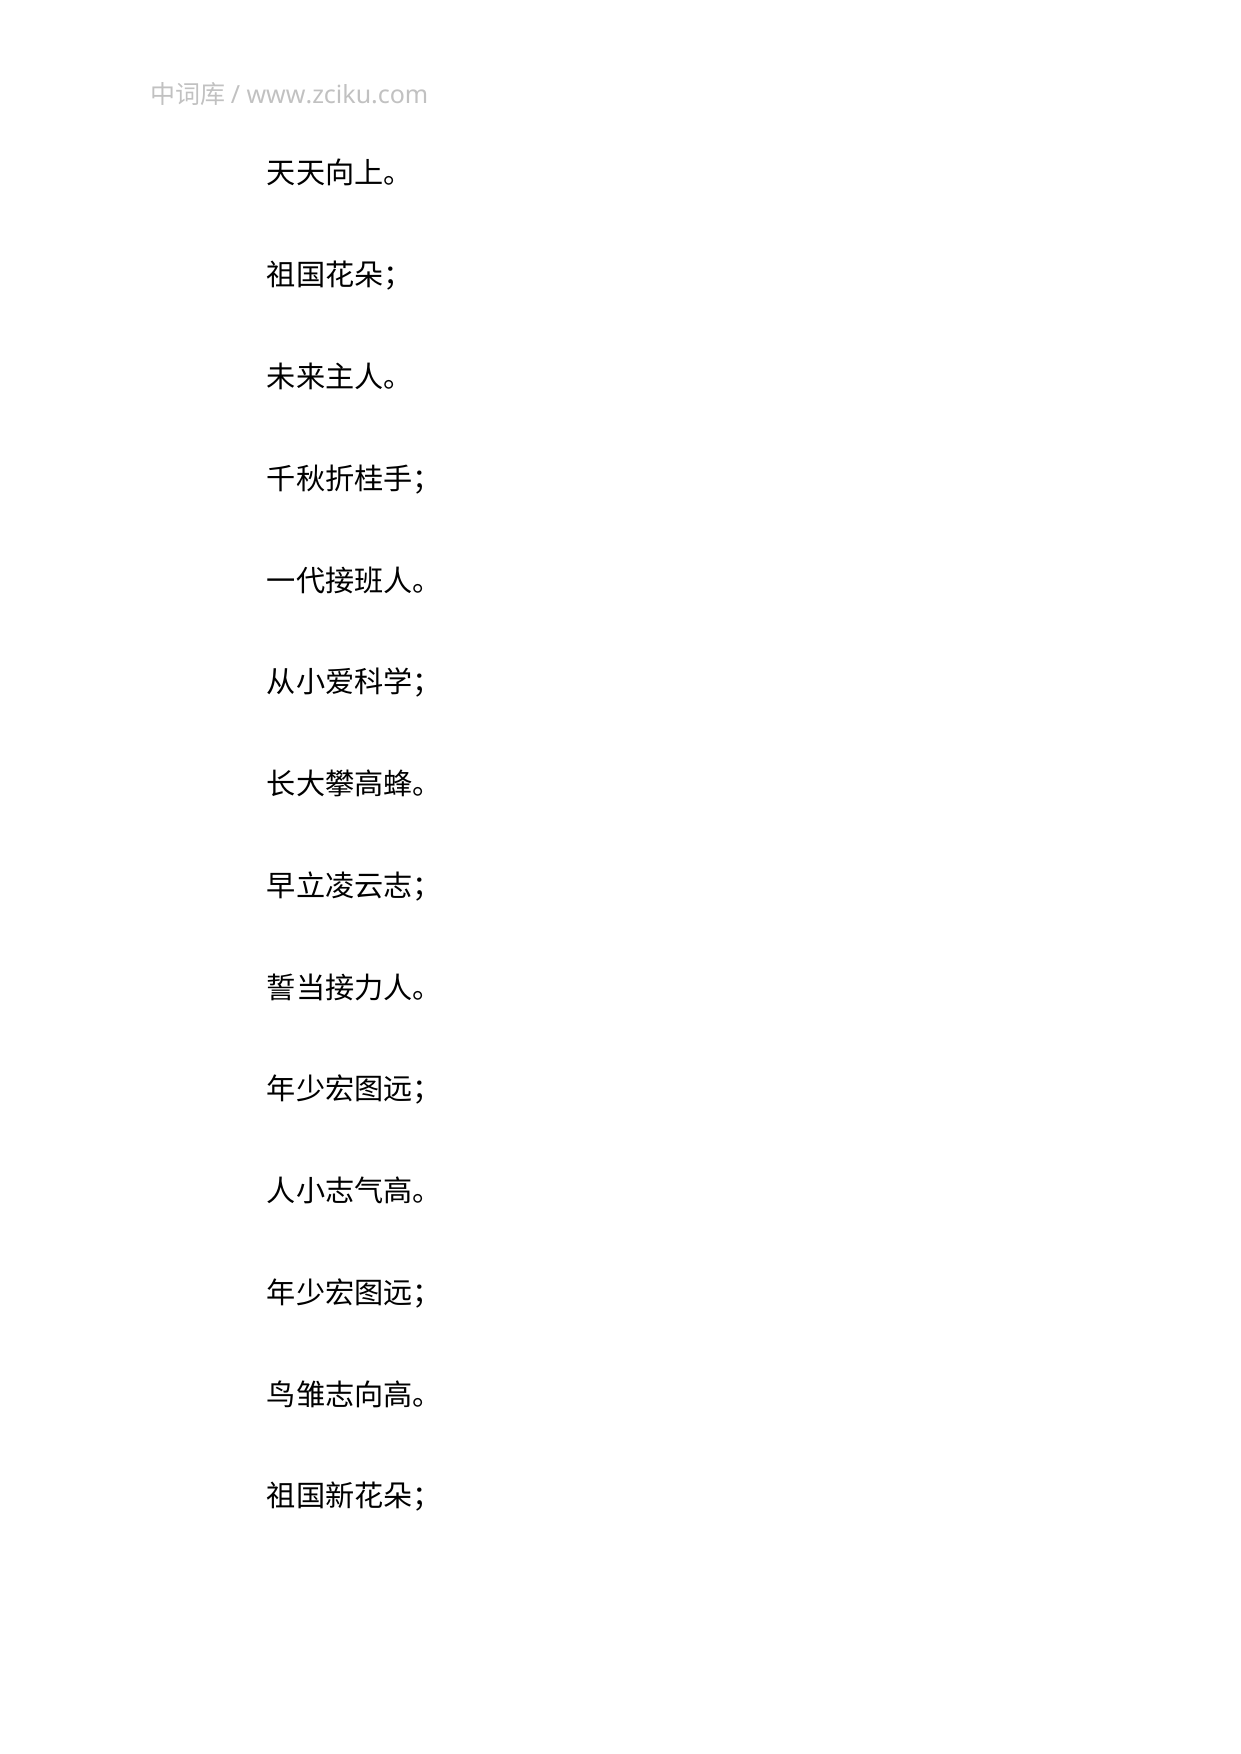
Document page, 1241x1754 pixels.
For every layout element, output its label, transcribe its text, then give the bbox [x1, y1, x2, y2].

text 未来主人。 [150, 353, 1090, 396]
text 鸟雏志向高。 [150, 1371, 1090, 1413]
text 人小志气高。 [150, 1168, 1090, 1210]
text 誓当接力人。 [150, 964, 1090, 1006]
text 年少宏图远； [150, 1269, 1090, 1312]
text 千秋折桂手； [150, 455, 1090, 498]
text 从小爱科学； [150, 659, 1090, 701]
text 年少宏图远； [150, 1066, 1090, 1108]
text 天天向上。 [150, 150, 1090, 192]
text 早立凌云志； [150, 862, 1090, 905]
text 祖国花朵； [150, 252, 1090, 294]
text 一代接班人。 [150, 557, 1090, 599]
text 祖国新花朵； [150, 1473, 1090, 1515]
text 长大攀高蜂。 [150, 761, 1090, 803]
